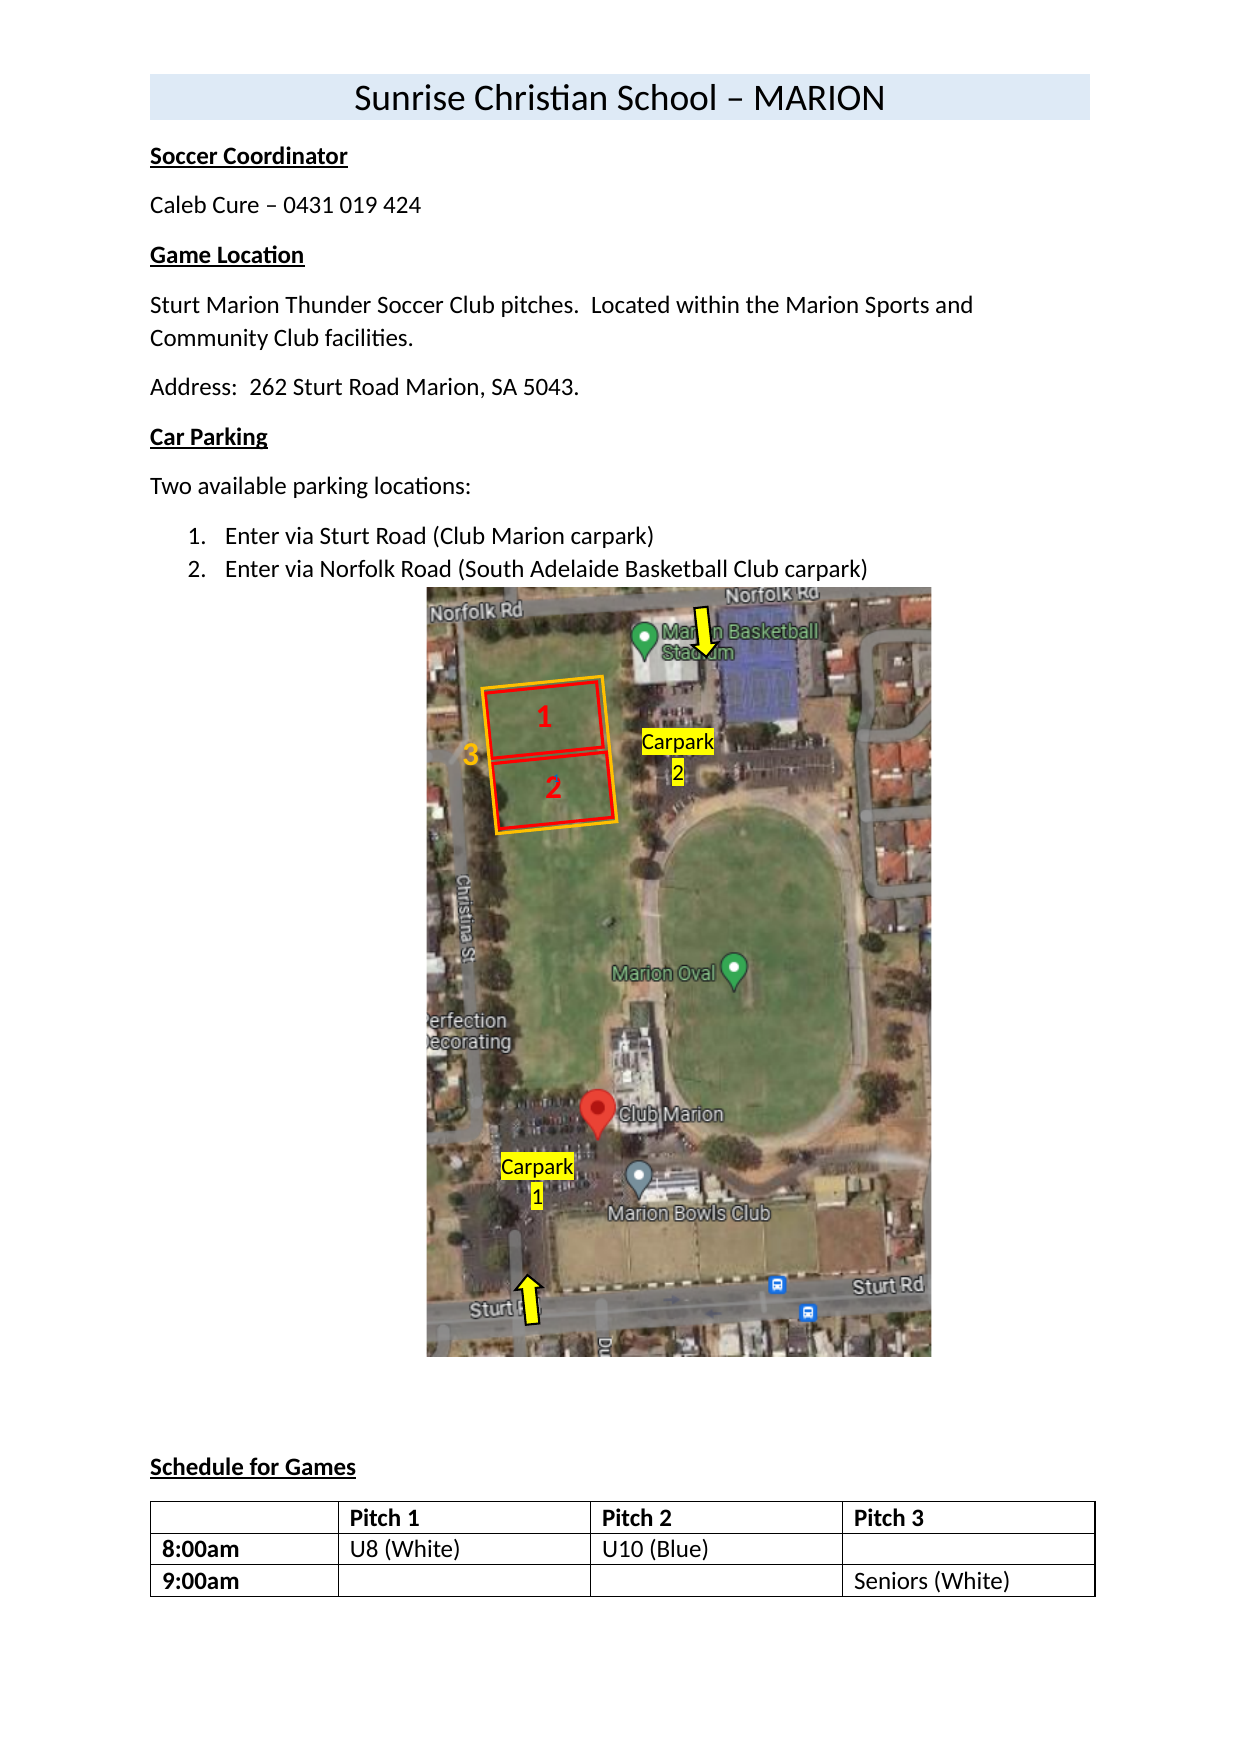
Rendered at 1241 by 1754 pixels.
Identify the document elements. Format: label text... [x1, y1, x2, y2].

text Sturt Marion Thunder Soccer Club pitches. Located within the Marion Sports and Community Club facilities. [150, 289, 1090, 352]
table_header Pitch 3 [843, 1502, 1094, 1532]
table_cell [339, 1565, 590, 1596]
text Schedule for Games [150, 1451, 1090, 1482]
list Enter via Norfolk Road (South Adelaide Basketball Club carpark) [187, 553, 1090, 583]
text Address: 262 Sturt Road Marion, SA 5043. [150, 371, 1090, 402]
table_cell 9:00am [151, 1565, 338, 1596]
text Soccer Coordinator [150, 140, 1090, 171]
text Two available parking locations: [150, 470, 1090, 501]
list Enter via Sturt Road (Club Marion carpark) [187, 520, 1090, 551]
table_cell Seniors (White) [843, 1565, 1094, 1596]
table_header Pitch 2 [591, 1502, 842, 1532]
text Caleb Cure – 0431 019 424 [150, 189, 1090, 220]
text Sunrise Christian School – MARION [150, 74, 1090, 120]
picture [426, 587, 932, 1357]
table_cell 8:00am [151, 1534, 338, 1564]
table_cell U10 (Blue) [591, 1534, 842, 1564]
text Car Parking [150, 421, 1090, 451]
table_cell U8 (White) [339, 1534, 590, 1564]
table_header Pitch 1 [339, 1502, 590, 1532]
text Game Location [150, 239, 1090, 270]
table_cell [591, 1565, 842, 1596]
table_cell [843, 1534, 1094, 1564]
table_header [151, 1502, 338, 1532]
